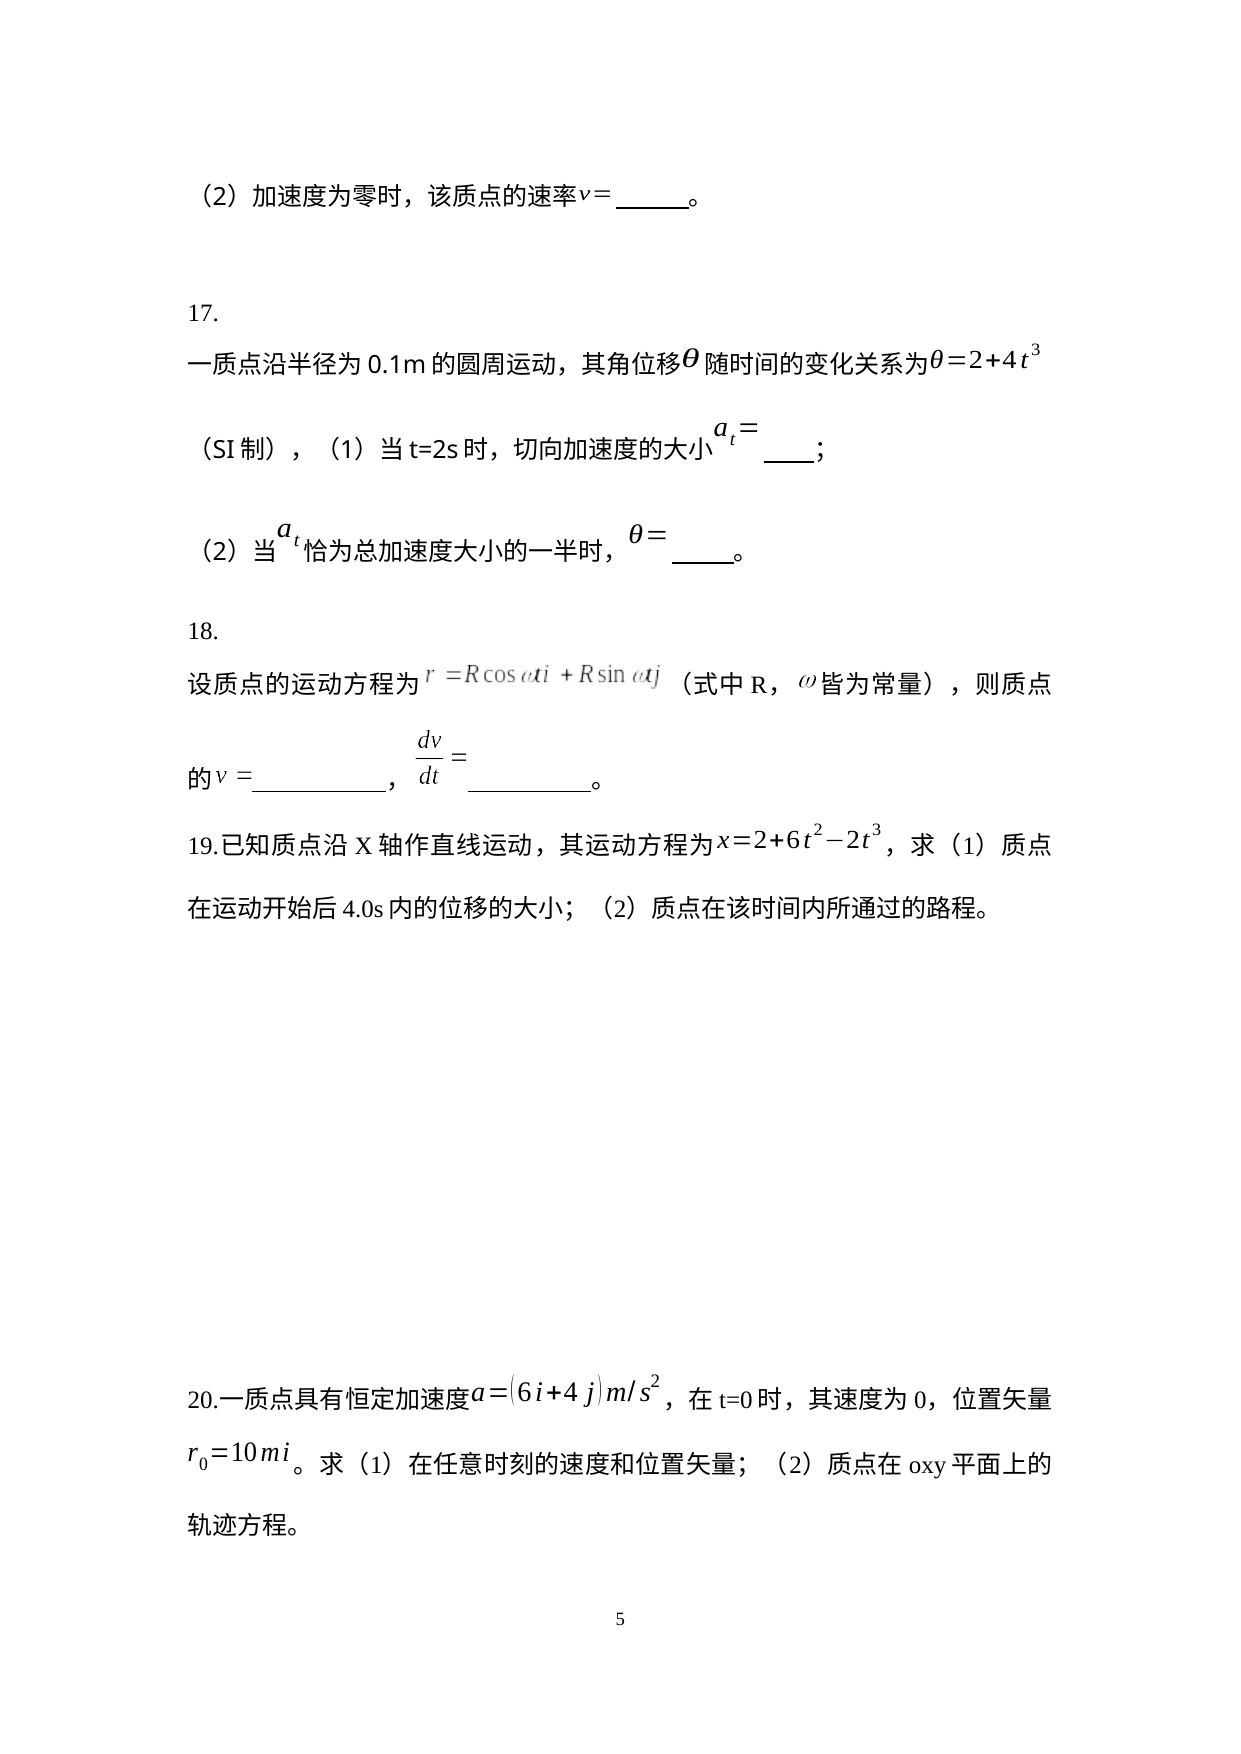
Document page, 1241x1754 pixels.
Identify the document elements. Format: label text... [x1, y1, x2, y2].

text 设质点的运动方程为（式中R，皆为常量），则质点的 ， 。 [187, 646, 1053, 809]
text 17. [187, 296, 1053, 328]
text （2）加速度为零时，该质点的速率 。 [187, 162, 1053, 227]
text 20.一质点具有恒定加速度，在t=0时，其速度为0，位置矢量。求（1）在任意时刻的速度和位置矢量；（2）质点在oxy平面上的轨迹方程。 [187, 1361, 1053, 1556]
text 一质点沿半径为0.1m的圆周运动，其角位移随时间的变化关系为 [187, 328, 1053, 393]
text （SI制），（1）当t=2s时，切向加速度的大小 ； [187, 411, 1053, 476]
text 19.已知质点沿X轴作直线运动，其运动方程为，求（1）质点在运动开始后4.0s内的位移的大小；（2）质点在该时间内所通过的路程。 [187, 809, 1053, 939]
text （2）当恰为总加速度大小的一半时， 。 [187, 513, 1053, 578]
text 18. [187, 614, 1053, 646]
